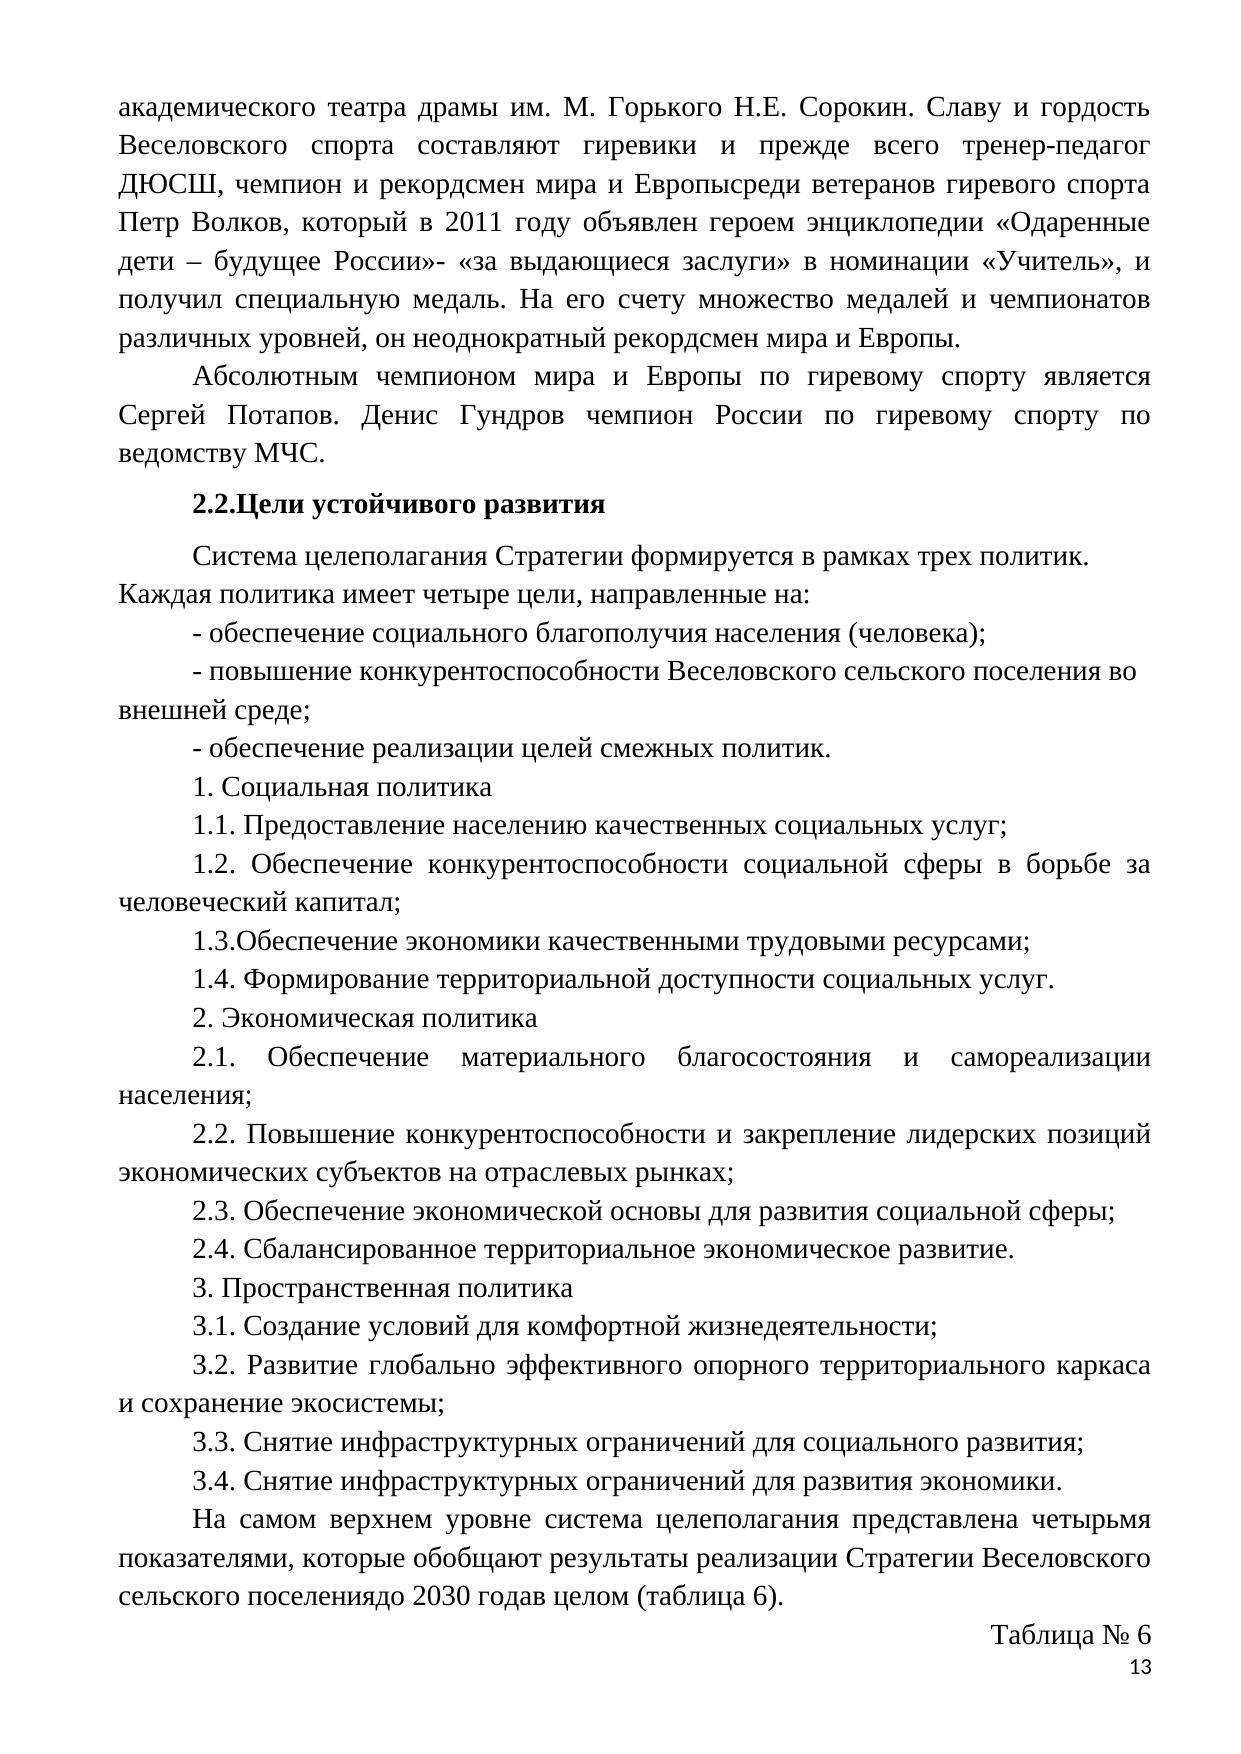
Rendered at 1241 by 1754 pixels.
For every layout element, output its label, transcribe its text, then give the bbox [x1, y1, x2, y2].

text 3.3. Снятие инфраструктурных ограничений для социального развития; [118, 1424, 1152, 1458]
text 1.1. Предоставление населению качественных социальных услуг; [118, 807, 1152, 841]
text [118, 89, 1152, 353]
text 1.4. Формирование территориальной доступности социальных услуг. [118, 962, 1152, 995]
text 1. Социальная политика [118, 769, 1152, 802]
text 3.4. Снятие инфраструктурных ограничений для развития экономики. [118, 1463, 1152, 1496]
subtitle 2.2.Цели устойчивого развития [118, 487, 1152, 520]
text 2.2. Повышение конкурентоспособности и закрепление лидерских позиций экономических субъектов на отраслевых рынках; [118, 1116, 1152, 1188]
text - обеспечение реализации целей смежных политик. [118, 730, 1152, 764]
text 2.1. Обеспечение материального благосостояния и самореализации населения; [118, 1039, 1152, 1111]
text 1.2. Обеспечение конкурентоспособности социальной сферы в борьбе за человеческий капитал; [118, 846, 1152, 918]
text Абсолютным чемпионом мира и Европы по гиревому спорту является Сергей Потапов. Денис Гундров чемпион России по гиревому спорту по ведомству МЧС. [118, 358, 1152, 469]
text 2. Экономическая политика [118, 1000, 1152, 1034]
text 1.3.Обеспечение экономики качественными трудовыми ресурсами; [118, 923, 1152, 957]
text Таблица № 6 [118, 1617, 1152, 1650]
text 2.4. Сбалансированное территориальное экономическое развитие. [118, 1231, 1152, 1265]
text 2.3. Обеспечение экономической основы для развития социальной сферы; [118, 1193, 1152, 1226]
text На самом верхнем уровне система целеполагания представлена четырьмя показателями, которые обобщают результаты реализации Стратегии Веселовского сельского поселениядо 2030 годав целом (таблица 6). [118, 1501, 1152, 1612]
text Система целеполагания Стратегии формируется в рамках трех политик. Каждая политика имеет четыре цели, направленные на: [118, 538, 1152, 610]
text 3. Пространственная политика [118, 1270, 1152, 1303]
text 3.1. Создание условий для комфортной жизнедеятельности; [118, 1308, 1152, 1342]
text 3.2. Развитие глобально эффективного опорного территориального каркаса и сохранение экосистемы; [118, 1347, 1152, 1419]
text - обеспечение социального благополучия населения (человека); [118, 615, 1152, 648]
text - повышение конкурентоспособности Веселовского сельского поселения во внешней среде; [118, 653, 1152, 725]
